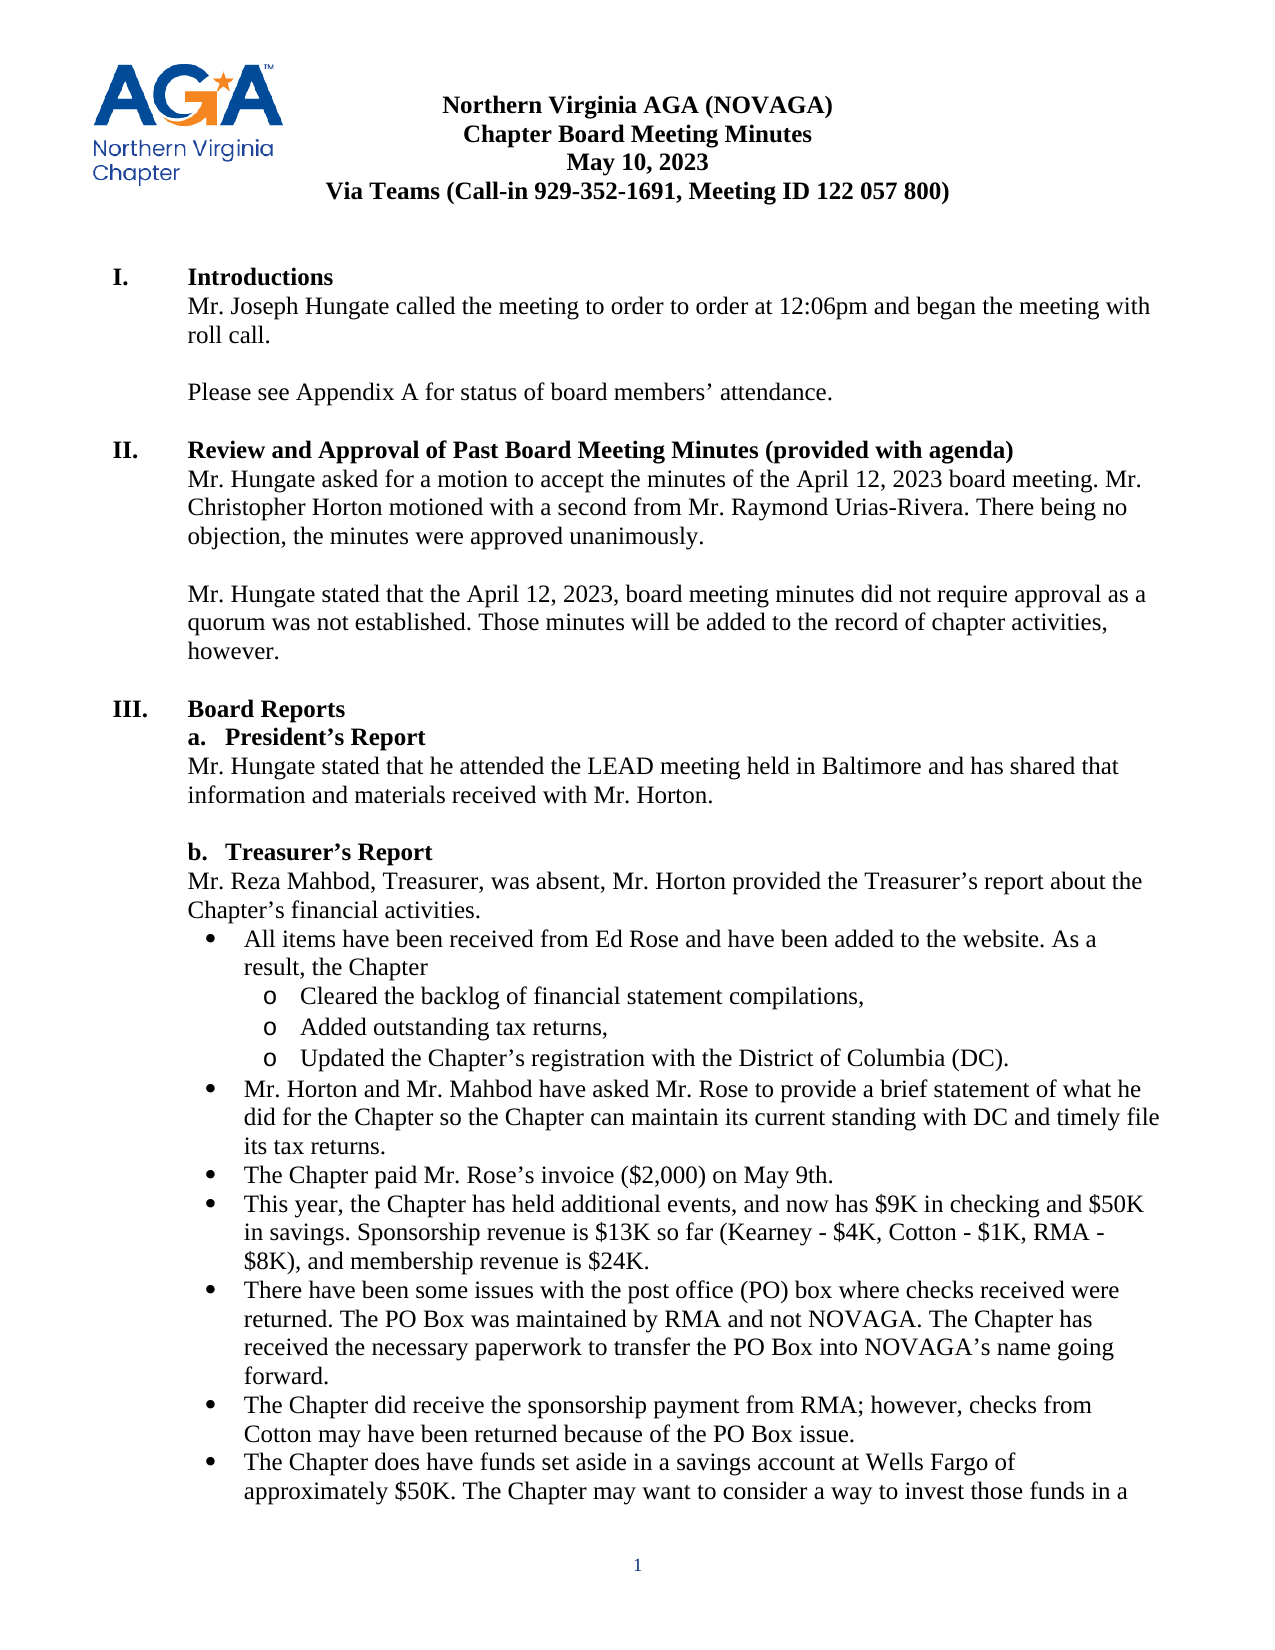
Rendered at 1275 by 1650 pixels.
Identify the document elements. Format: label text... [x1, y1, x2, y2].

list Review and Approval of Past Board Meeting Minutes (provided with agenda) [112, 435, 1162, 464]
list There have been some issues with the post office (PO) box where checks received were returned. The PO Box was maintained by RMA and not NOVAGA. The Chapter has received the necessary paperwork to transfer the PO Box into NOVAGA’s name going forward. [206, 1275, 1162, 1390]
picture [87, 60, 290, 193]
list The Chapter paid Mr. Rose’s invoice ($2,000) on May 9th. [206, 1160, 1162, 1189]
list Board Reports [112, 694, 1162, 722]
list All items have been received from Ed Rose and have been added to the website. As a result, the Chapter [206, 924, 1162, 981]
list Updated the Chapter’s registration with the District of Columbia (DC). [262, 1043, 1162, 1074]
list Added outstanding tax returns, [262, 1012, 1162, 1043]
list Please see Appendix A for status of board members’ attendance. [187, 377, 1162, 406]
list Mr. Hungate asked for a motion to accept the minutes of the April 12, 2023 board meeting. Mr. Christopher Horton motioned with a second from Mr. Raymond Urias-Rivera. There being no objection, the minutes were approved unanimously. [187, 464, 1162, 550]
list Mr. Reza Mahbod, Treasurer, was absent, Mr. Horton provided the Treasurer’s report about the Chapter’s financial activities. [187, 866, 1162, 924]
list Introductions [112, 262, 1162, 291]
list Cleared the backlog of financial statement compilations, [262, 981, 1162, 1012]
list President’s Report [187, 722, 1162, 751]
list The Chapter did receive the sponsorship payment from RMA; however, checks from Cotton may have been returned because of the PO Box issue. [206, 1390, 1162, 1447]
list Mr. Hungate stated that the April 12, 2023, board meeting minutes did not require approval as a quorum was not established. Those minutes will be added to the record of chapter activities, however. [187, 579, 1162, 665]
list Mr. Joseph Hungate called the meeting to order to order at 12:06pm and began the meeting with roll call. [187, 291, 1162, 349]
list Mr. Hungate stated that he attended the LEAD meeting held in Baltimore and has shared that information and materials received with Mr. Horton. [187, 751, 1162, 809]
list Treasurer’s Report [187, 837, 1162, 866]
list This year, the Chapter has held additional events, and now has $9K in checking and $50K in savings. Sponsorship revenue is $13K so far (Kearney - $4K, Cotton - $1K, RMA - $8K), and membership revenue is $24K. [206, 1189, 1162, 1275]
list Mr. Horton and Mr. Mahbod have asked Mr. Rose to provide a brief statement of what he did for the Chapter so the Chapter can maintain its current standing with DC and timely file its tax returns. [206, 1074, 1162, 1160]
